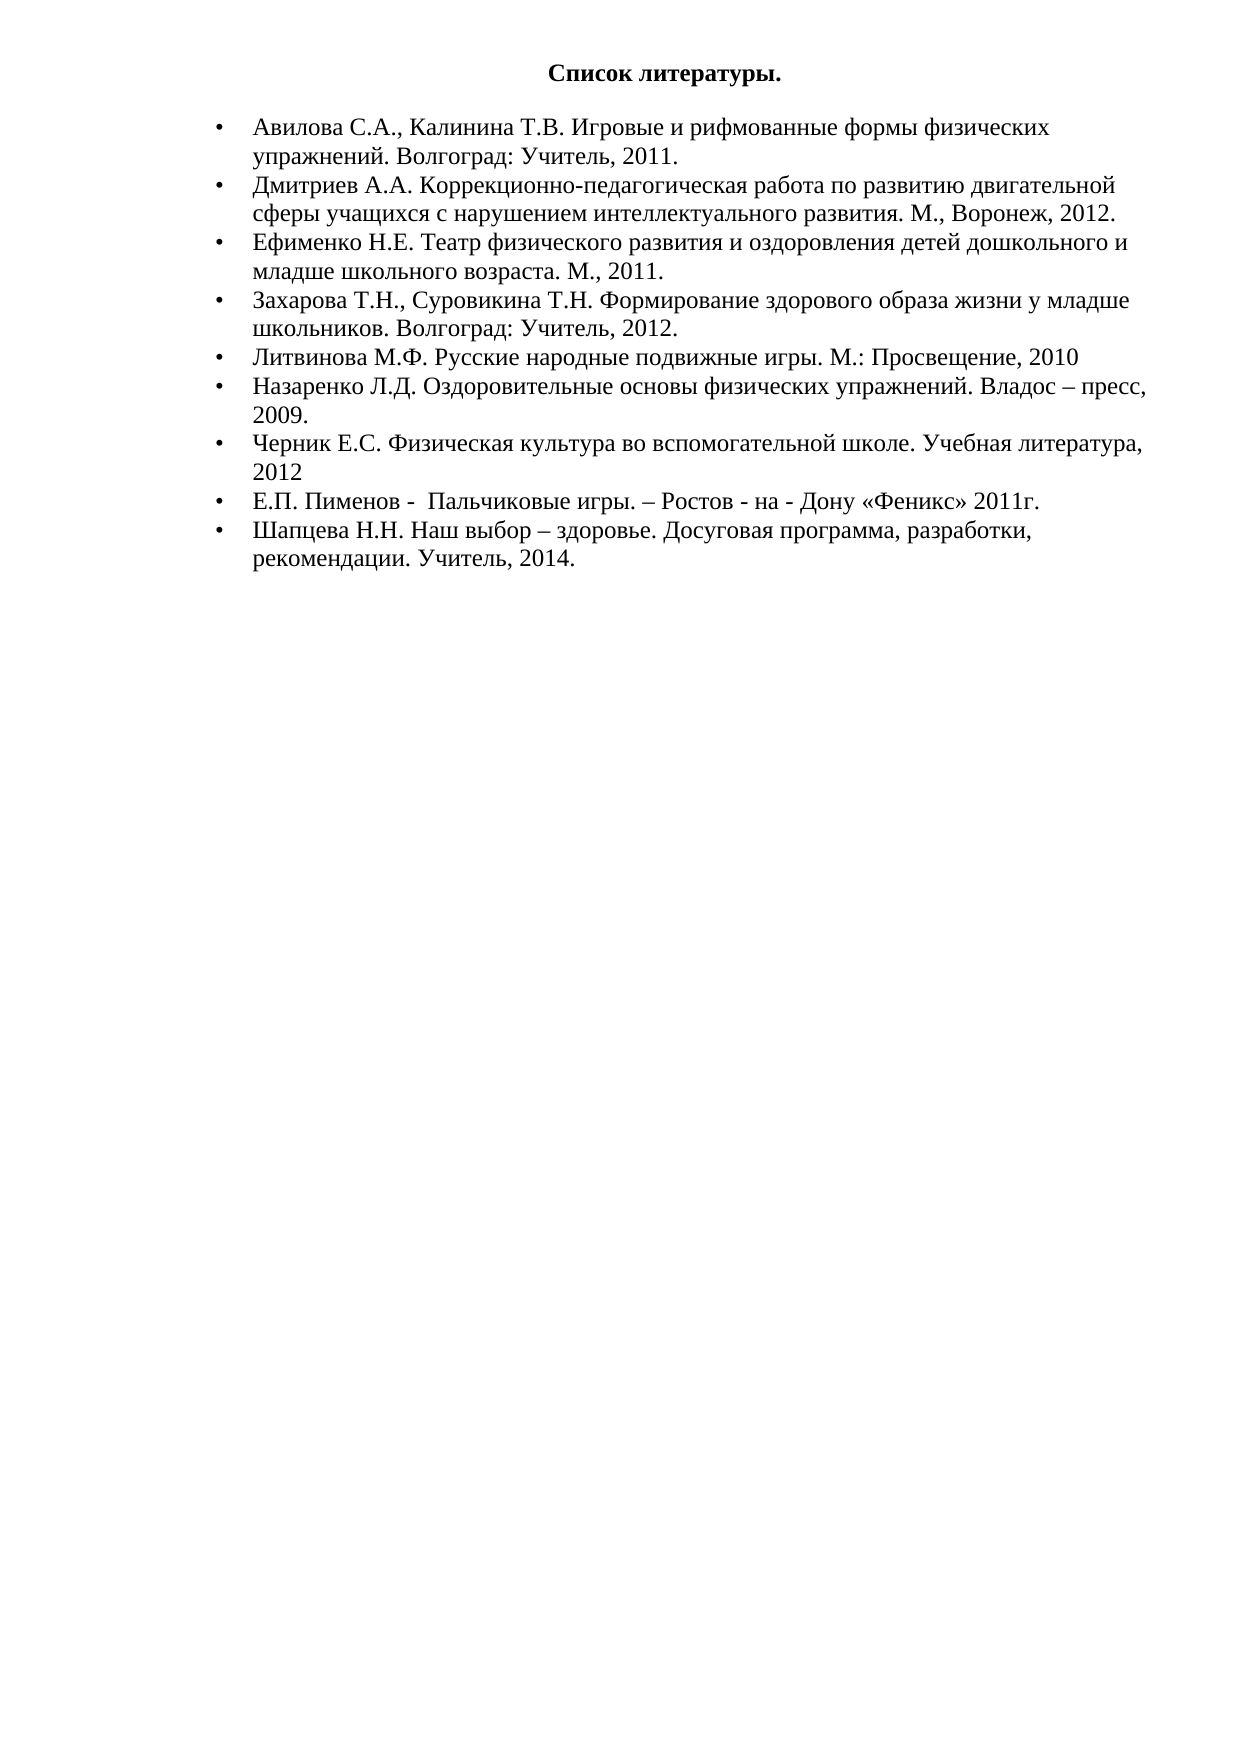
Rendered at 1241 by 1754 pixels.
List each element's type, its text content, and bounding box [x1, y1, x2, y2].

list Шапцева Н.Н. Наш выбор – здоровье. Досуговая программа, разработки, рекомендации. Учитель, 2014. [215, 515, 1152, 572]
list Е.П. Пименов - Пальчиковые игры. – Ростов - на - Дону «Феникс» 2011г. [215, 486, 1152, 515]
text Список литературы. [177, 58, 1152, 87]
list Дмитриев А.А. Коррекционно-педагогическая работа по развитию двигательной сферы учащихся с нарушением интеллектуального развития. М., Воронеж, 2012. [215, 170, 1152, 227]
list Назаренко Л.Д. Оздоровительные основы физических упражнений. Владос – пресс, 2009. [215, 371, 1152, 428]
list Авилова С.А., Калинина Т.В. Игровые и рифмованные формы физических упражнений. Волгоград: Учитель, 2011. [215, 112, 1152, 170]
list Литвинова М.Ф. Русские народные подвижные игры. М.: Просвещение, 2010 [215, 342, 1152, 371]
list Черник Е.С. Физическая культура во вспомогательной школе. Учебная литература, 2012 [215, 428, 1152, 486]
list Ефименко Н.Е. Театр физического развития и оздоровления детей дошкольного и младше школьного возраста. М., 2011. [215, 227, 1152, 285]
list Захарова Т.Н., Суровикина Т.Н. Формирование здорового образа жизни у младше школьников. Волгоград: Учитель, 2012. [215, 285, 1152, 342]
